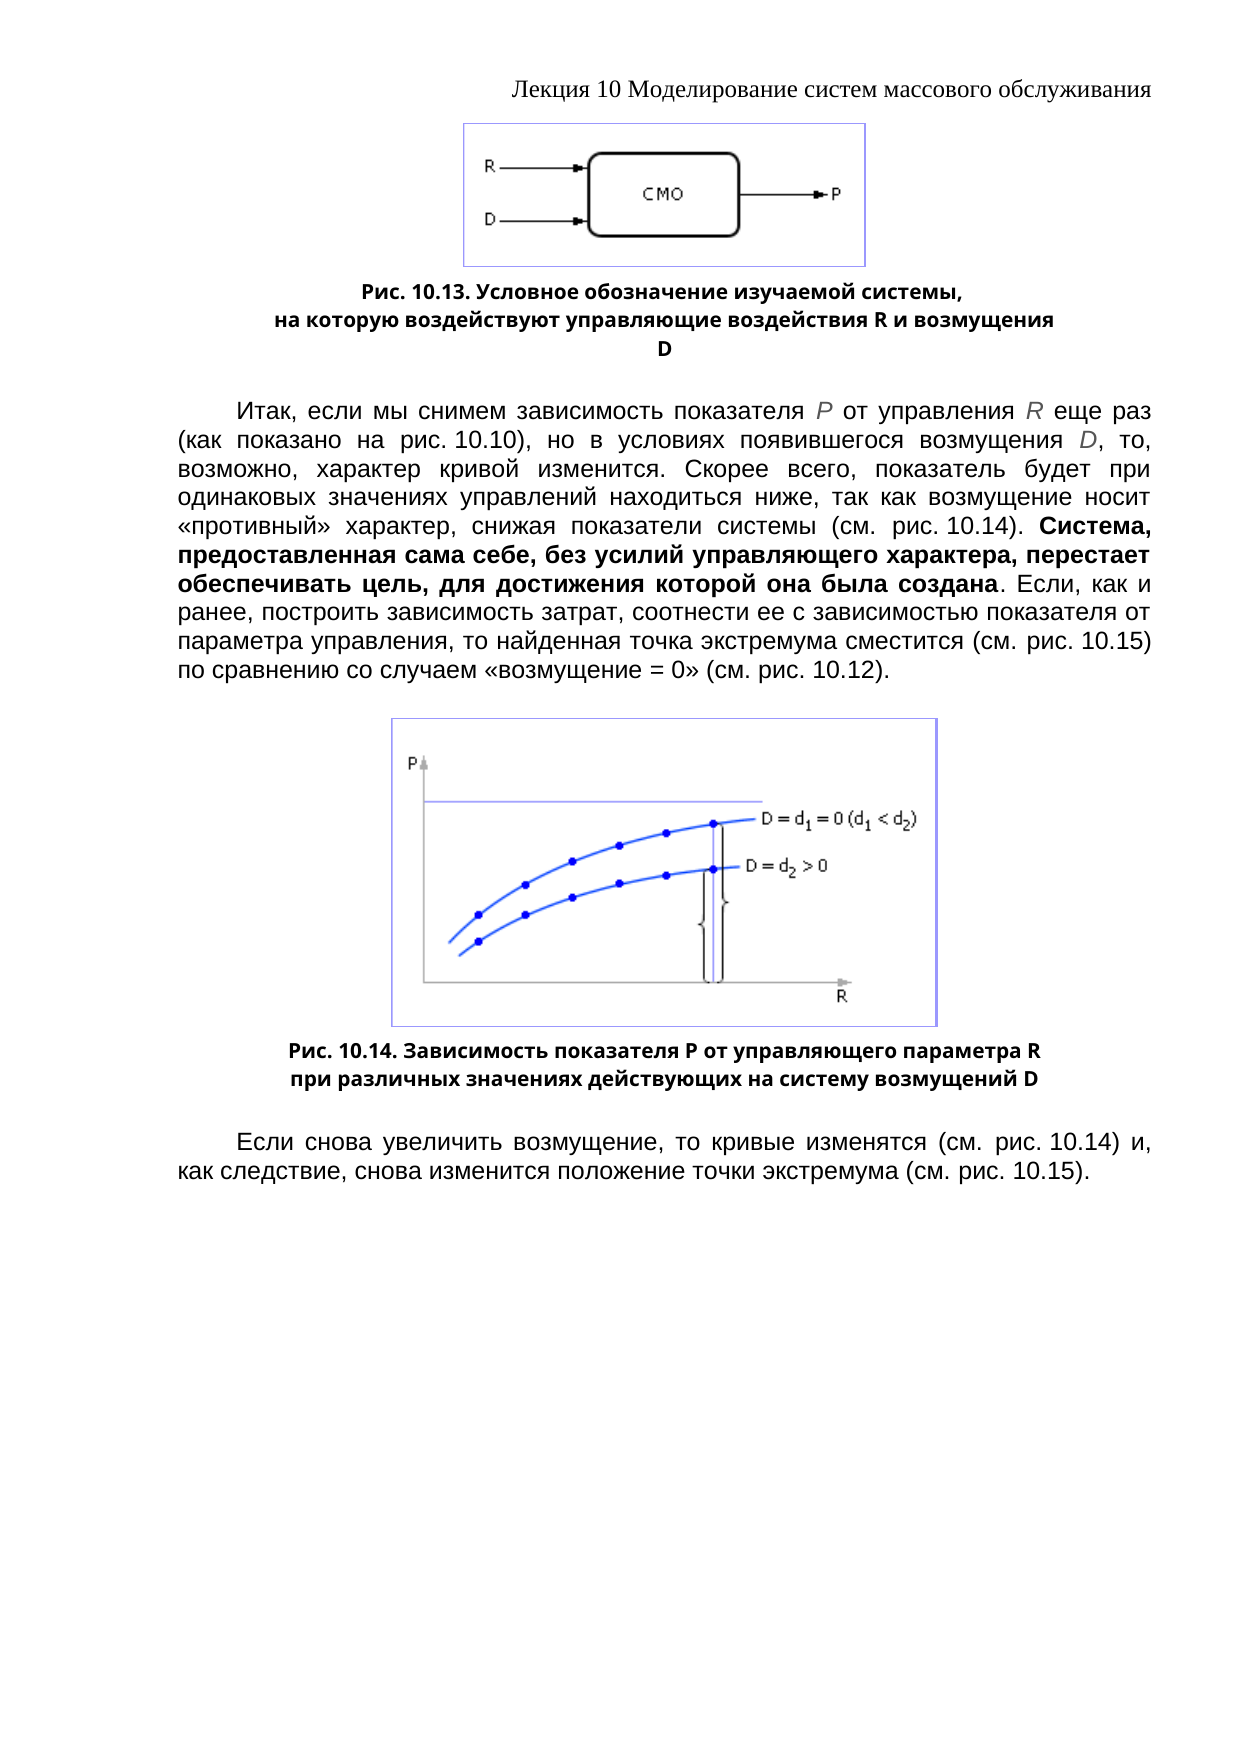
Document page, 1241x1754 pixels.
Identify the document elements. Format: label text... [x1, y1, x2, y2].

text Итак, если мы снимем зависимость показателя P от управления R еще раз (как показано на рис. 10.10), но в условиях появившегося возмущения D, то, возможно, характер кривой изменится. Скорее всего, показатель будет при одинаковых значениях управлений находиться ниже, так как возмущение носит «противный» характер, снижая показатели системы (см. рис. 10.14). Система, предоставленная сама себе, без усилий управляющего характера, перестает обеспечивать цель, для достижения которой она была создана. Если, как и ранее, построить зависимость затрат, соотнести ее с зависимостью показателя от параметра управления, то найденная точка экстремума сместится (см. рис. 10.15) по сравнению со случаем «возмущение = 0» (см. рис. 10.12). [177, 396, 1152, 684]
table_header [282, 713, 1047, 1031]
table_cell Рис. 10.13. Условное обозначение изучаемой системы, на которую воздействуют управляющие воздействия R и возмущения D [264, 272, 1065, 367]
table_cell Рис. 10.14. Зависимость показателя P от управляющего параметра R при различных значениях действующих на систему возмущений D [282, 1031, 1047, 1098]
picture [392, 719, 935, 1026]
text Если снова увеличить возмущение, то кривые изменятся (см. рис. 10.14) и, как следствие, снова изменится положение точки экстремума (см. рис. 10.15). [177, 1127, 1152, 1184]
picture [464, 124, 864, 266]
table_header [264, 118, 1065, 272]
